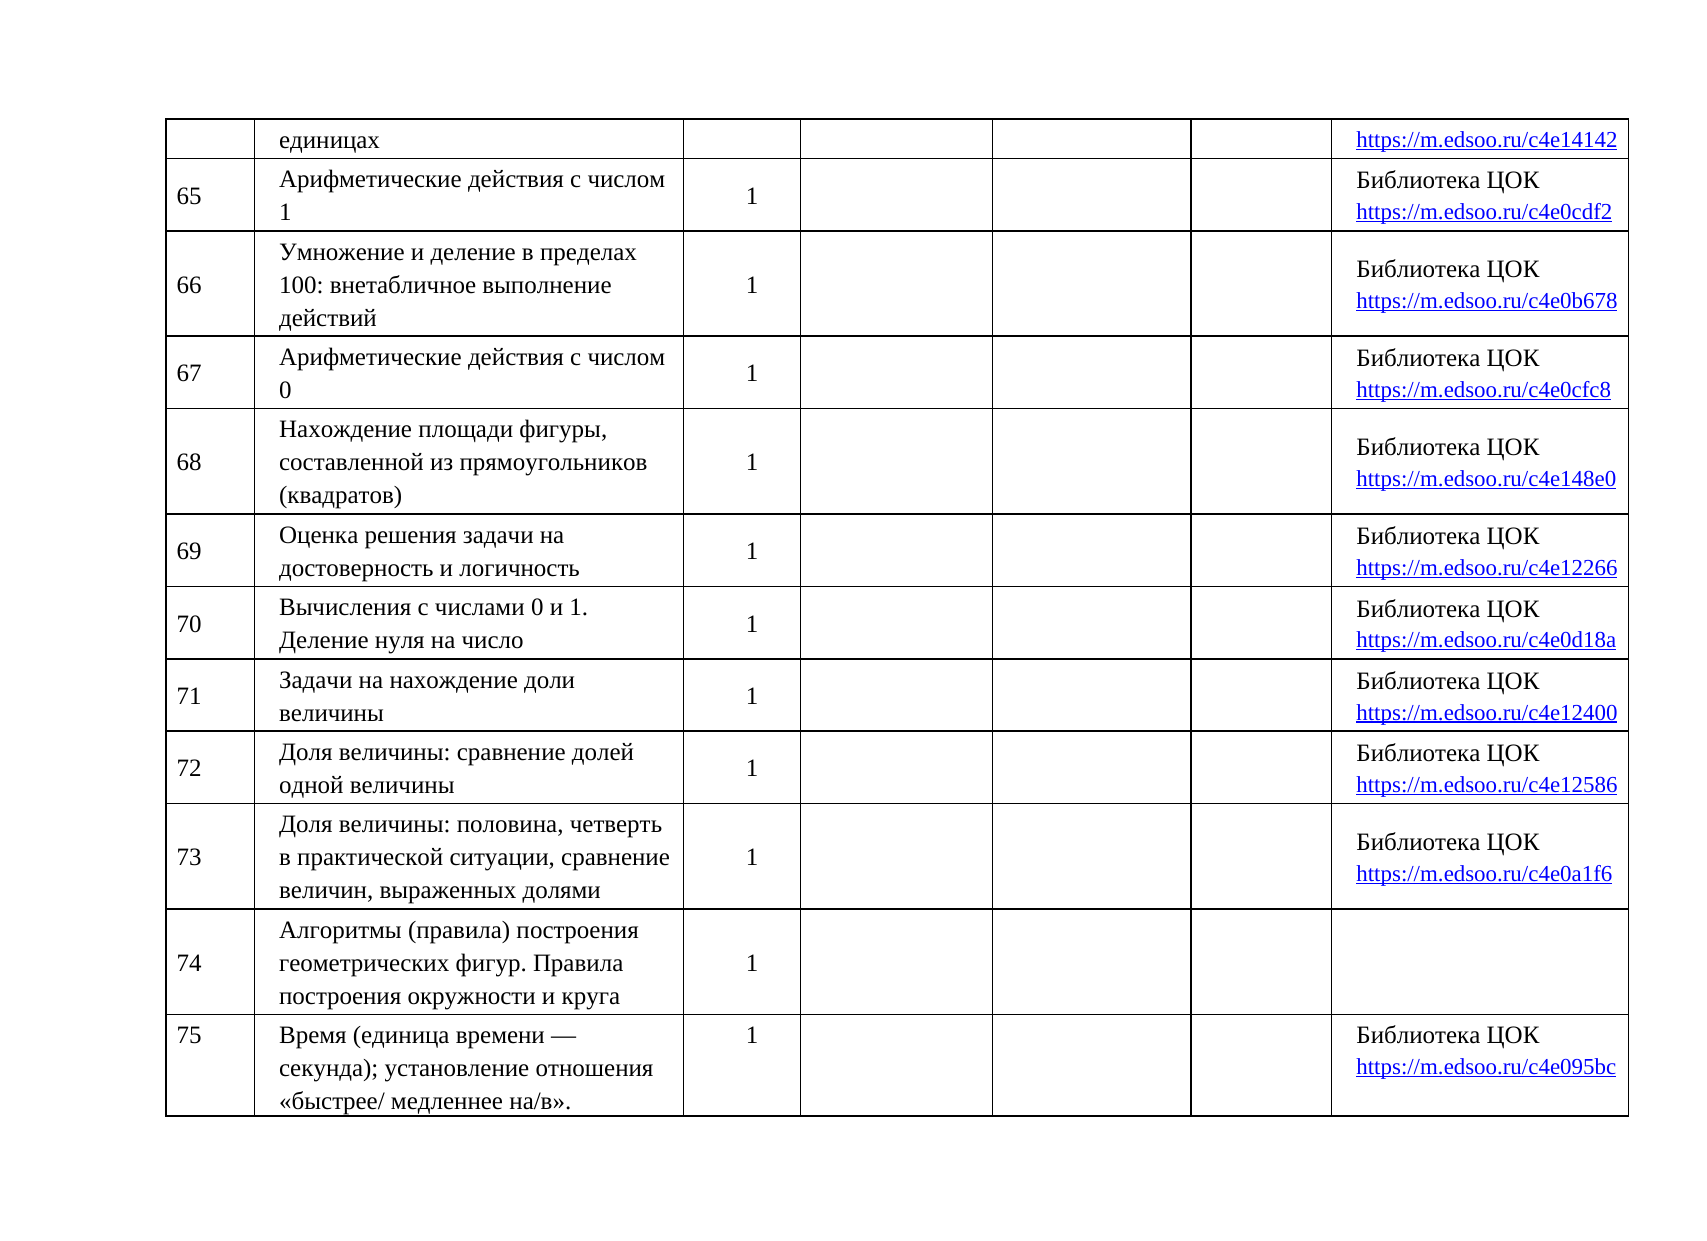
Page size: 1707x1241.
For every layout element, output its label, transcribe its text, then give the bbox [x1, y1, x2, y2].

table_cell 67 [167, 337, 254, 408]
table_cell [801, 120, 992, 157]
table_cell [255, 1015, 683, 1115]
table_cell [993, 1015, 1190, 1115]
table_cell [1192, 587, 1331, 658]
table_cell 75 [167, 1015, 254, 1115]
table_cell [993, 910, 1190, 1013]
table_cell 1 [684, 732, 800, 803]
table_cell [993, 120, 1190, 157]
table_cell [801, 1015, 992, 1115]
table_cell Библиотека ЦОК https://m.edsoo.ru/c4e0a1f6 [1332, 804, 1628, 908]
table_cell 68 [167, 409, 254, 513]
table_cell [801, 910, 992, 1013]
table_cell [801, 660, 992, 730]
table_cell Библиотека ЦОК https://m.edsoo.ru/c4e0cdf2 [1332, 159, 1628, 230]
table_cell Библиотека ЦОК https://m.edsoo.ru/c4e0b678 [1332, 232, 1628, 335]
table_cell [993, 337, 1190, 408]
table_cell Библиотека ЦОК https://m.edsoo.ru/c4e148e0 [1332, 409, 1628, 513]
table_cell 69 [167, 515, 254, 586]
table_cell Вычисления с числами 0 и 1. Деление нуля на число [255, 587, 683, 658]
table_cell Задачи на нахождение доли величины [255, 660, 683, 730]
table_cell 66 [167, 232, 254, 335]
table_cell [801, 732, 992, 803]
table_cell 73 [167, 804, 254, 908]
table_cell 1 [684, 409, 800, 513]
table_cell Арифметические действия с числом 1 [255, 159, 683, 230]
table_cell [1192, 1015, 1331, 1115]
table_cell 70 [167, 587, 254, 658]
table_cell [1192, 660, 1331, 730]
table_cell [255, 120, 683, 157]
table_cell 1 [684, 1015, 800, 1115]
table_cell 64 [167, 120, 254, 157]
table_cell 1 [684, 910, 800, 1013]
table_cell Умножение и деление в пределах 100: внетабличное выполнение действий [255, 232, 683, 335]
table_cell 1 [684, 660, 800, 730]
table_cell [801, 587, 992, 658]
table_cell [993, 587, 1190, 658]
table_cell [1192, 409, 1331, 513]
table_cell Арифметические действия с числом 0 [255, 337, 683, 408]
table_cell [1192, 910, 1331, 1013]
table_cell Доля величины: половина, четверть в практической ситуации, сравнение величин, выраженных долями [255, 804, 683, 908]
table_cell [801, 159, 992, 230]
table_cell Библиотека ЦОК https://m.edsoo.ru/c4e12586 [1332, 732, 1628, 803]
table_cell Оценка решения задачи на достоверность и логичность [255, 515, 683, 586]
table_cell 1 [684, 159, 800, 230]
table_cell 1 [684, 515, 800, 586]
table_cell [1192, 232, 1331, 335]
table_cell Алгоритмы (правила) построения геометрических фигур. Правила построения окружности и круга [255, 910, 683, 1013]
table_cell [801, 804, 992, 908]
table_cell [1332, 120, 1628, 157]
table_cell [1332, 1015, 1628, 1115]
table_cell [1332, 910, 1628, 1013]
table_cell [1192, 732, 1331, 803]
table_cell 1 [684, 804, 800, 908]
table_cell 1 [684, 232, 800, 335]
table_cell [993, 232, 1190, 335]
table_cell [993, 159, 1190, 230]
table_cell [1192, 120, 1331, 157]
table_cell Нахождение площади фигуры, составленной из прямоугольников (квадратов) [255, 409, 683, 513]
table_cell Библиотека ЦОК https://m.edsoo.ru/c4e12266 [1332, 515, 1628, 586]
table_cell 74 [167, 910, 254, 1013]
table_cell 65 [167, 159, 254, 230]
table_cell 1 [684, 120, 800, 157]
table_cell [993, 732, 1190, 803]
table_cell [801, 337, 992, 408]
table_cell [801, 409, 992, 513]
table_cell [1192, 804, 1331, 908]
table_cell [801, 232, 992, 335]
table_cell Доля величины: сравнение долей одной величины [255, 732, 683, 803]
table_cell 1 [684, 337, 800, 408]
table_cell [993, 660, 1190, 730]
table_cell Библиотека ЦОК https://m.edsoo.ru/c4e0cfc8 [1332, 337, 1628, 408]
table_cell [1192, 515, 1331, 586]
table_cell [1192, 337, 1331, 408]
table_cell 71 [167, 660, 254, 730]
table_cell [993, 409, 1190, 513]
table_cell 1 [684, 587, 800, 658]
table_cell [993, 804, 1190, 908]
table_cell Библиотека ЦОК https://m.edsoo.ru/c4e0d18a [1332, 587, 1628, 658]
table_cell Библиотека ЦОК https://m.edsoo.ru/c4e12400 [1332, 660, 1628, 730]
table_cell [801, 515, 992, 586]
table_cell [1192, 159, 1331, 230]
table_cell [993, 515, 1190, 586]
table_cell 72 [167, 732, 254, 803]
